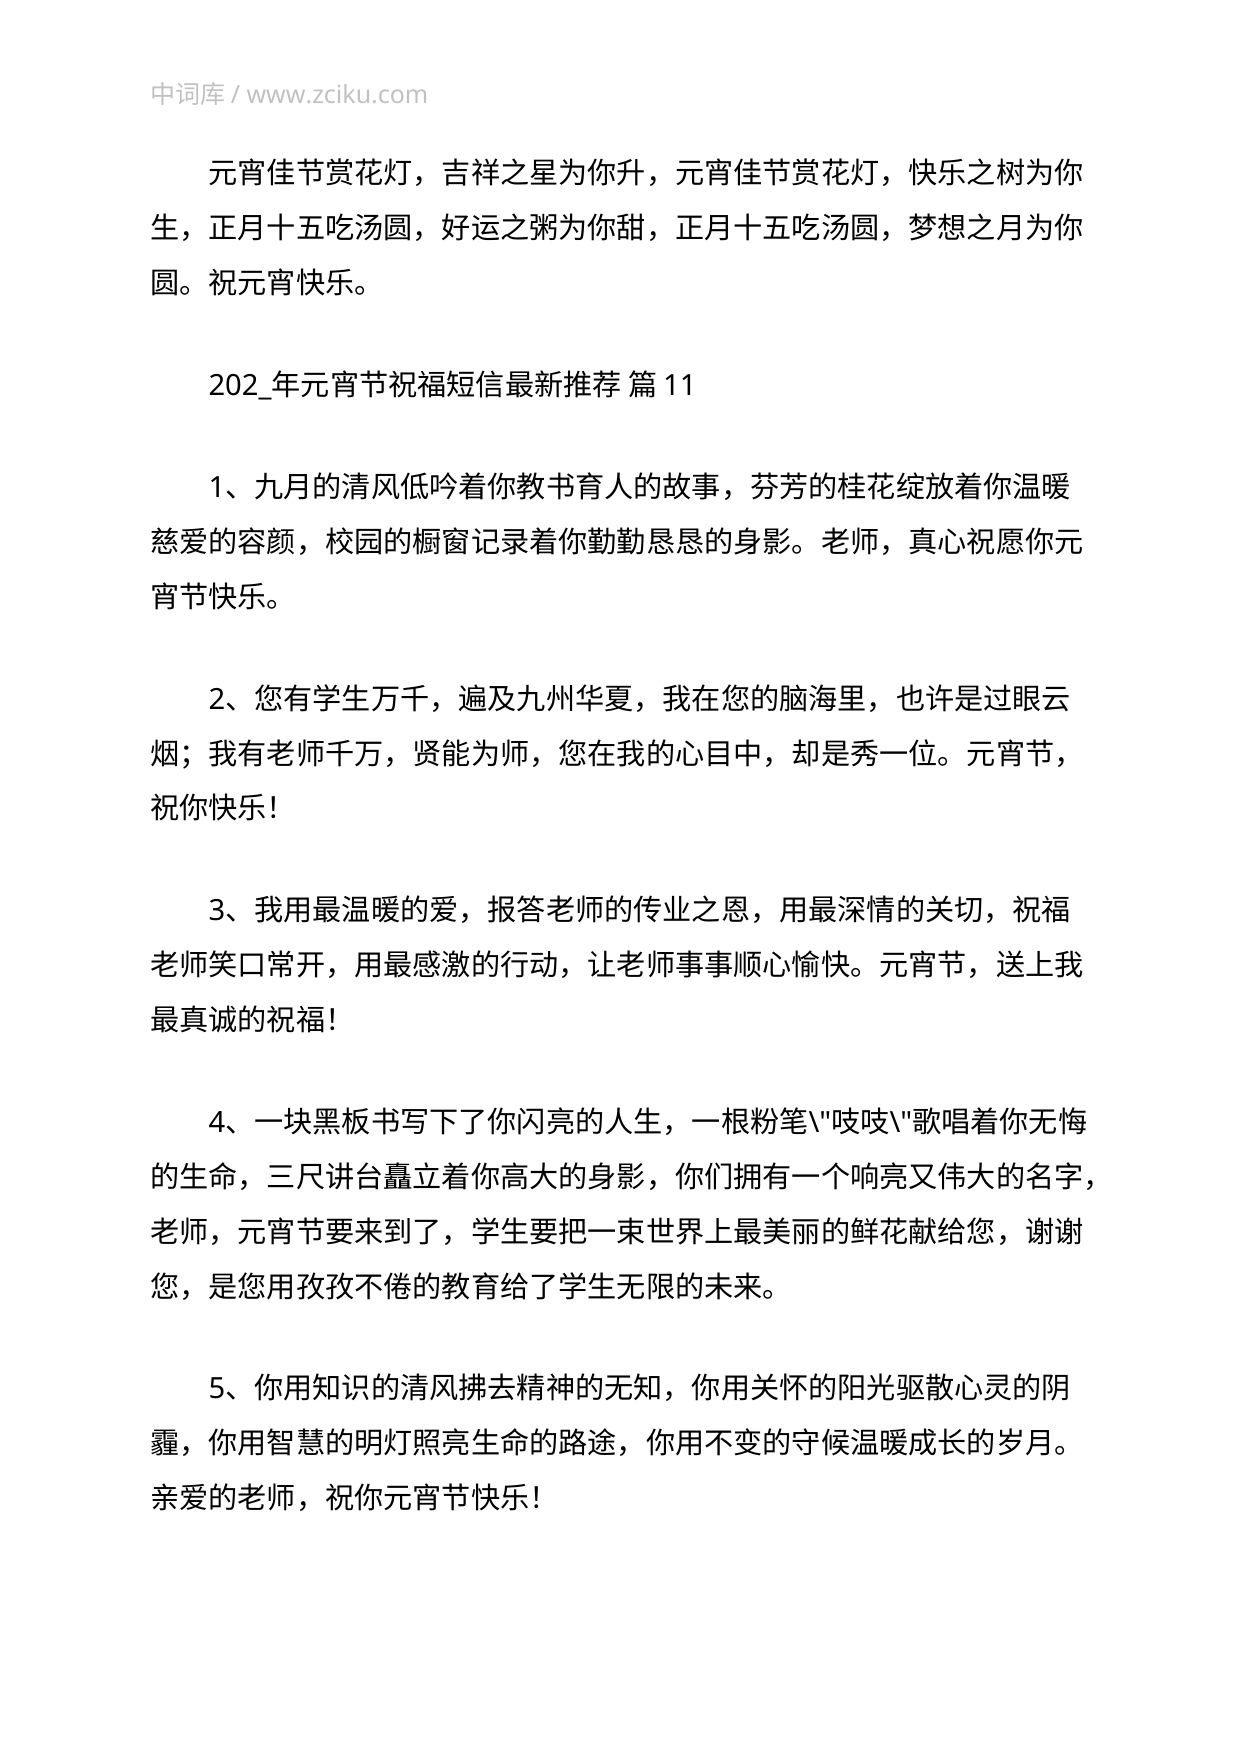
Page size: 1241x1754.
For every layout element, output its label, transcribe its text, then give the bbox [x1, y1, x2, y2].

text 5、你用知识的清风拂去精神的无知，你用关怀的阳光驱散心灵的阴霾，你用智慧的明灯照亮生命的路途，你用不变的守候温暖成长的岁月。亲爱的老师，祝你元宵节快乐！ [150, 1365, 1090, 1517]
text 1、九月的清风低吟着你教书育人的故事，芬芳的桂花绽放着你温暖慈爱的容颜，校园的橱窗记录着你勤勤恳恳的身影。老师，真心祝愿你元宵节快乐。 [150, 463, 1090, 616]
text 2、您有学生万千，遍及九州华夏，我在您的脑海里，也许是过眼云烟；我有老师千万，贤能为师，您在我的心目中，却是秀一位。元宵节，祝你快乐！ [150, 675, 1090, 827]
text 3、我用最温暖的爱，报答老师的传业之恩，用最深情的关切，祝福老师笑口常开，用最感激的行动，让老师事事顺心愉快。元宵节，送上我最真诚的祝福！ [150, 887, 1090, 1039]
text 元宵佳节赏花灯，吉祥之星为你升，元宵佳节赏花灯，快乐之树为你生，正月十五吃汤圆，好运之粥为你甜，正月十五吃汤圆，梦想之月为你圆。祝元宵快乐。 [150, 150, 1090, 302]
text 202_年元宵节祝福短信最新推荐 篇11 [150, 362, 1090, 404]
text 4、一块黑板书写下了你闪亮的人生，一根粉笔\"吱吱\"歌唱着你无悔的生命，三尺讲台矗立着你高大的身影，你们拥有一个响亮又伟大的名字，老师，元宵节要来到了，学生要把一束世界上最美丽的鲜花献给您，谢谢您，是您用孜孜不倦的教育给了学生无限的未来。 [150, 1098, 1090, 1306]
